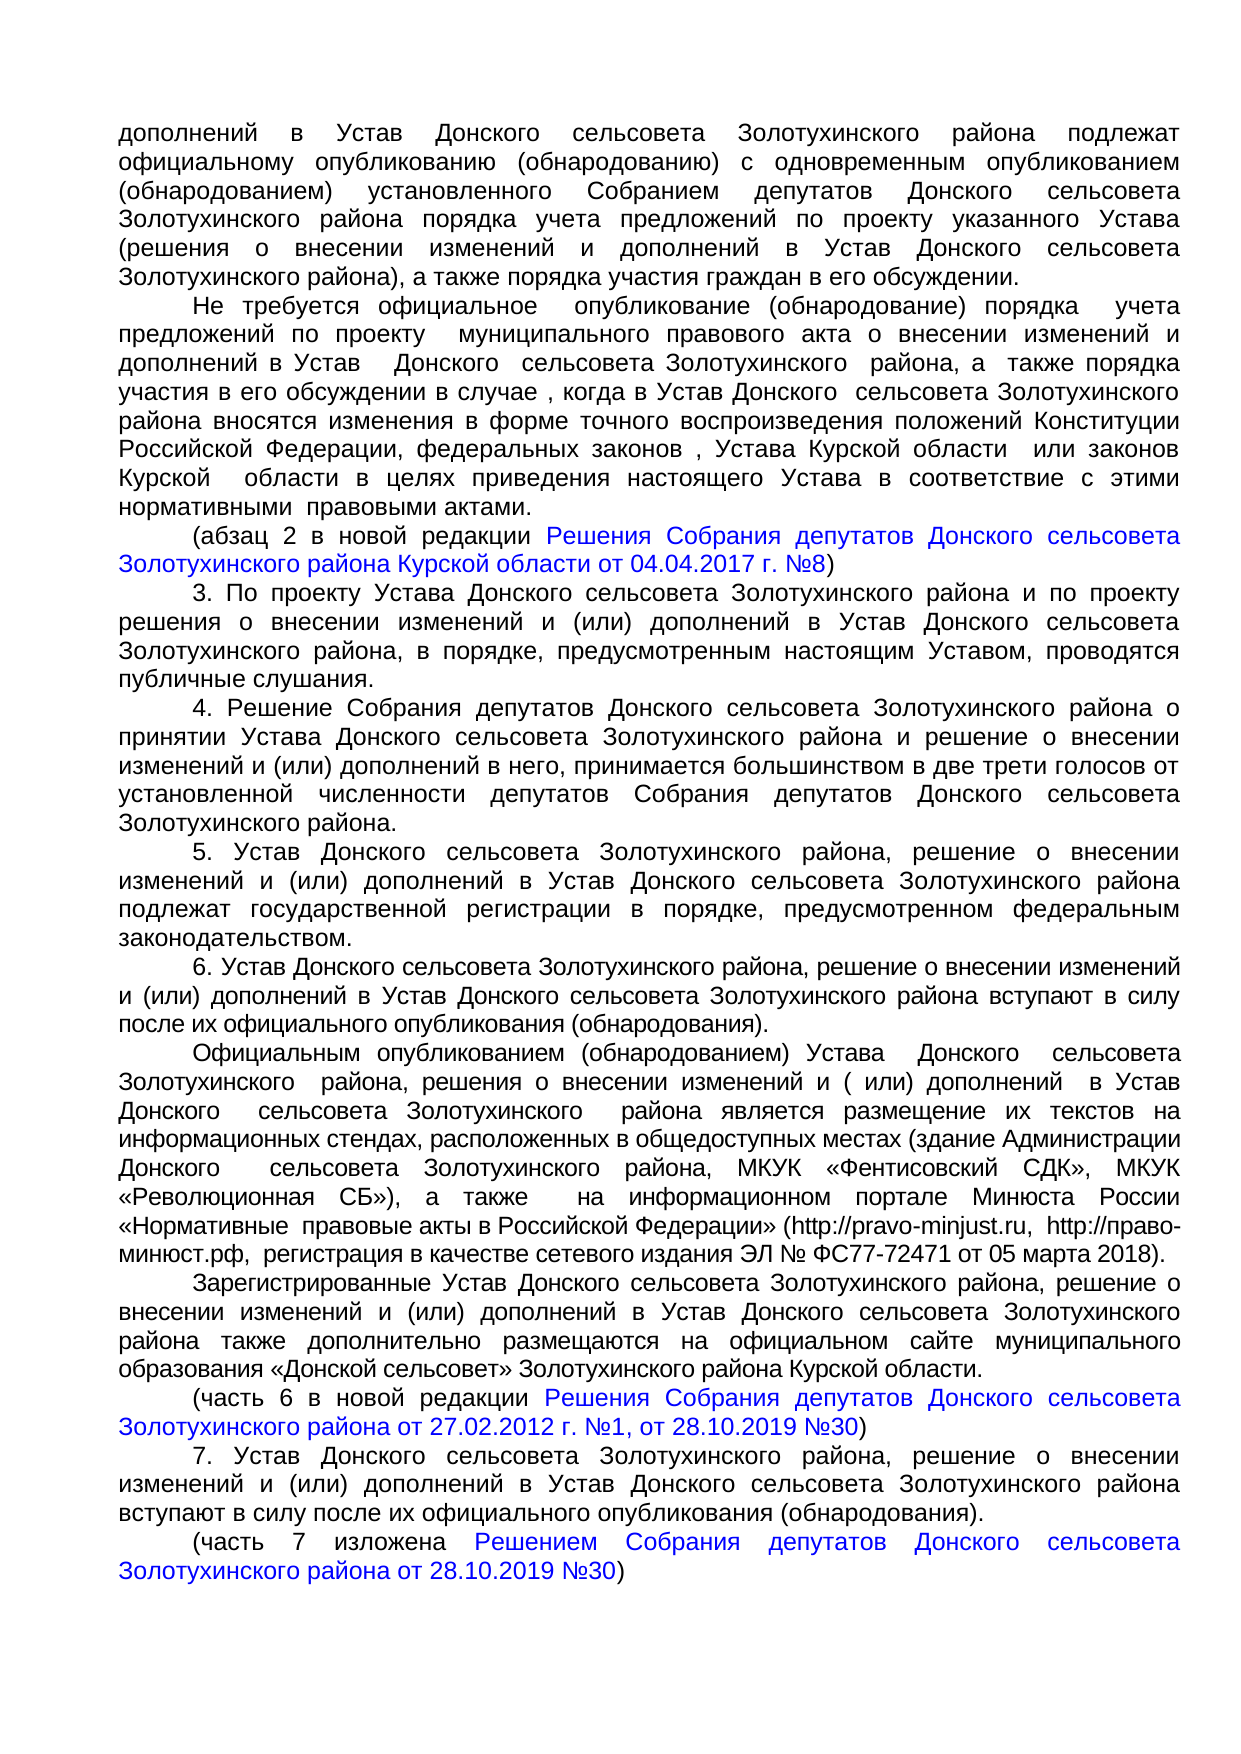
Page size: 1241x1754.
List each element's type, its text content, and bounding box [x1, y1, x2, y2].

text 6. Устав Донского сельсовета Золотухинского района, решение о внесении изменений и (или) дополнений в Устав Донского сельсовета Золотухинского района вступают в силу после их официального опубликования (обнародования). [118, 952, 1181, 1038]
text (часть 6 в новой редакции Решения Собрания депутатов Донского сельсовета Золотухинского района от 27.02.2012 г. №1, от 28.10.2019 №30) [118, 1383, 1181, 1441]
text 7. Устав Донского сельсовета Золотухинского района, решение о внесении изменений и (или) дополнений в Устав Донского сельсовета Золотухинского района вступают в силу после их официального опубликования (обнародования). [118, 1441, 1181, 1527]
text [118, 118, 1181, 291]
text Зарегистрированные Устав Донского сельсовета Золотухинского района, решение о внесении изменений и (или) дополнений в Устав Донского сельсовета Золотухинского района также дополнительно размещаются на официальном сайте муниципального образования «Донской сельсовет» Золотухинского района Курской области. [118, 1268, 1181, 1383]
text 3. По проекту Устава Донского сельсовета Золотухинского района и по проекту решения о внесении изменений и (или) дополнений в Устав Донского сельсовета Золотухинского района, в порядке, предусмотренным настоящим Уставом, проводятся публичные слушания. [118, 578, 1181, 693]
text 4. Решение Собрания депутатов Донского сельсовета Золотухинского района о принятии Устава Донского сельсовета Золотухинского района и решение о внесении изменений и (или) дополнений в него, принимается большинством в две трети голосов от установленной численности депутатов Собрания депутатов Донского сельсовета Золотухинского района. [118, 693, 1181, 837]
text 5. Устав Донского сельсовета Золотухинского района, решение о внесении изменений и (или) дополнений в Устав Донского сельсовета Золотухинского района подлежат государственной регистрации в порядке, предусмотренном федеральным законодательством. [118, 837, 1181, 952]
text (абзац 2 в новой редакции Решения Собрания депутатов Донского сельсовета Золотухинского района Курской области от 04.04.2017 г. №8) [118, 521, 1181, 578]
text (часть 7 изложена Решением Собрания депутатов Донского сельсовета Золотухинского района от 28.10.2019 №30) [118, 1527, 1181, 1584]
text Не требуется официальное опубликование (обнародование) порядка учета предложений по проекту муниципального правового акта о внесении изменений и дополнений в Устав Донского сельсовета Золотухинского района, а также порядка участия в его обсуждении в случае , когда в Устав Донского сельсовета Золотухинского района вносятся изменения в форме точного воспроизведения положений Конституции Российской Федерации, федеральных законов , Устава Курской области или законов Курской области в целях приведения настоящего Устава в соответствие с этими нормативными правовыми актами. [118, 291, 1181, 521]
text Официальным опубликованием (обнародованием) Устава Донского сельсовета Золотухинского района, решения о внесении изменений и ( или) дополнений в Устав Донского сельсовета Золотухинского района является размещение их текстов на информационных стендах, расположенных в общедоступных местах (здание Администрации Донского сельсовета Золотухинского района, МКУК «Фентисовский СДК», МКУК «Революционная СБ»), а также на информационном портале Минюста России «Нормативные правовые акты в Российской Федерации» (http://pravo-minjust.ru, http://право-минюст.рф, регистрация в качестве сетевого издания ЭЛ № ФС77-72471 от 05 марта 2018). [118, 1038, 1181, 1268]
